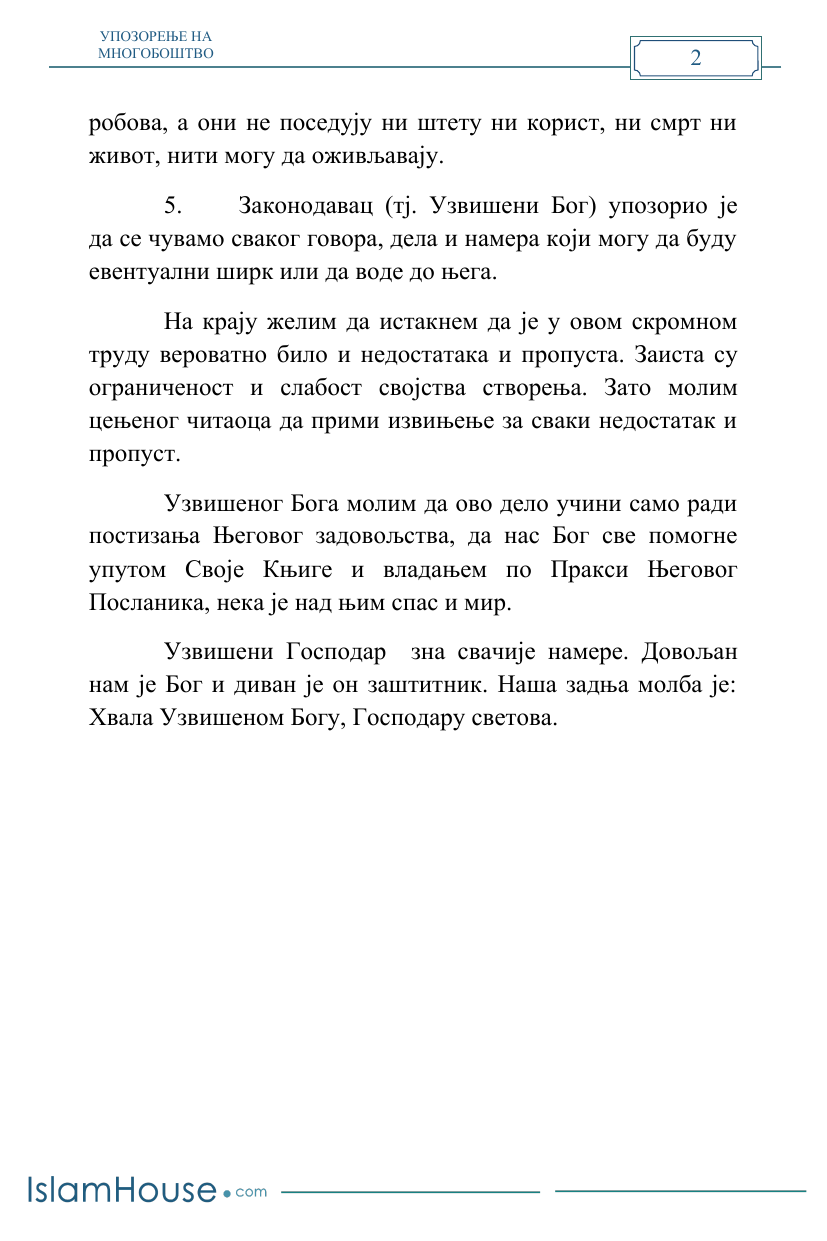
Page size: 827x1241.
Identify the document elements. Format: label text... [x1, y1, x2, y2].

picture [548, 1170, 807, 1208]
text На крају желим да истакнем да је у овом скромном труду вероватно било и недостатака и пропуста. Заиста су ограниченост и слабост својства створења. Зато молим цењеног читаоца да прими извињење за сваки недостатак и пропуст. [89, 306, 738, 467]
text Узвишени Господар зна свачије намере. Довољан нам је Бог и диван је он заштитник. Наша задња молба је: Хвала Узвишеном Богу, Господару светова. [89, 636, 738, 731]
text 5. Законодавац (тј. Узвишени Бог) упозорио је да се чувамо сваког говора, дела и намера који могу да буду евентуални ширк или да воде до њега. [89, 190, 738, 285]
picture [20, 1171, 541, 1209]
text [89, 107, 738, 169]
text Узвишеног Бога молим да ово дело учини само ради постизања Његовог задовољства, да нас Бог све помогне упутом Своје Књиге и владањем по Пракси Његовог Посланика, нека је над њим спас и мир. [89, 488, 738, 615]
